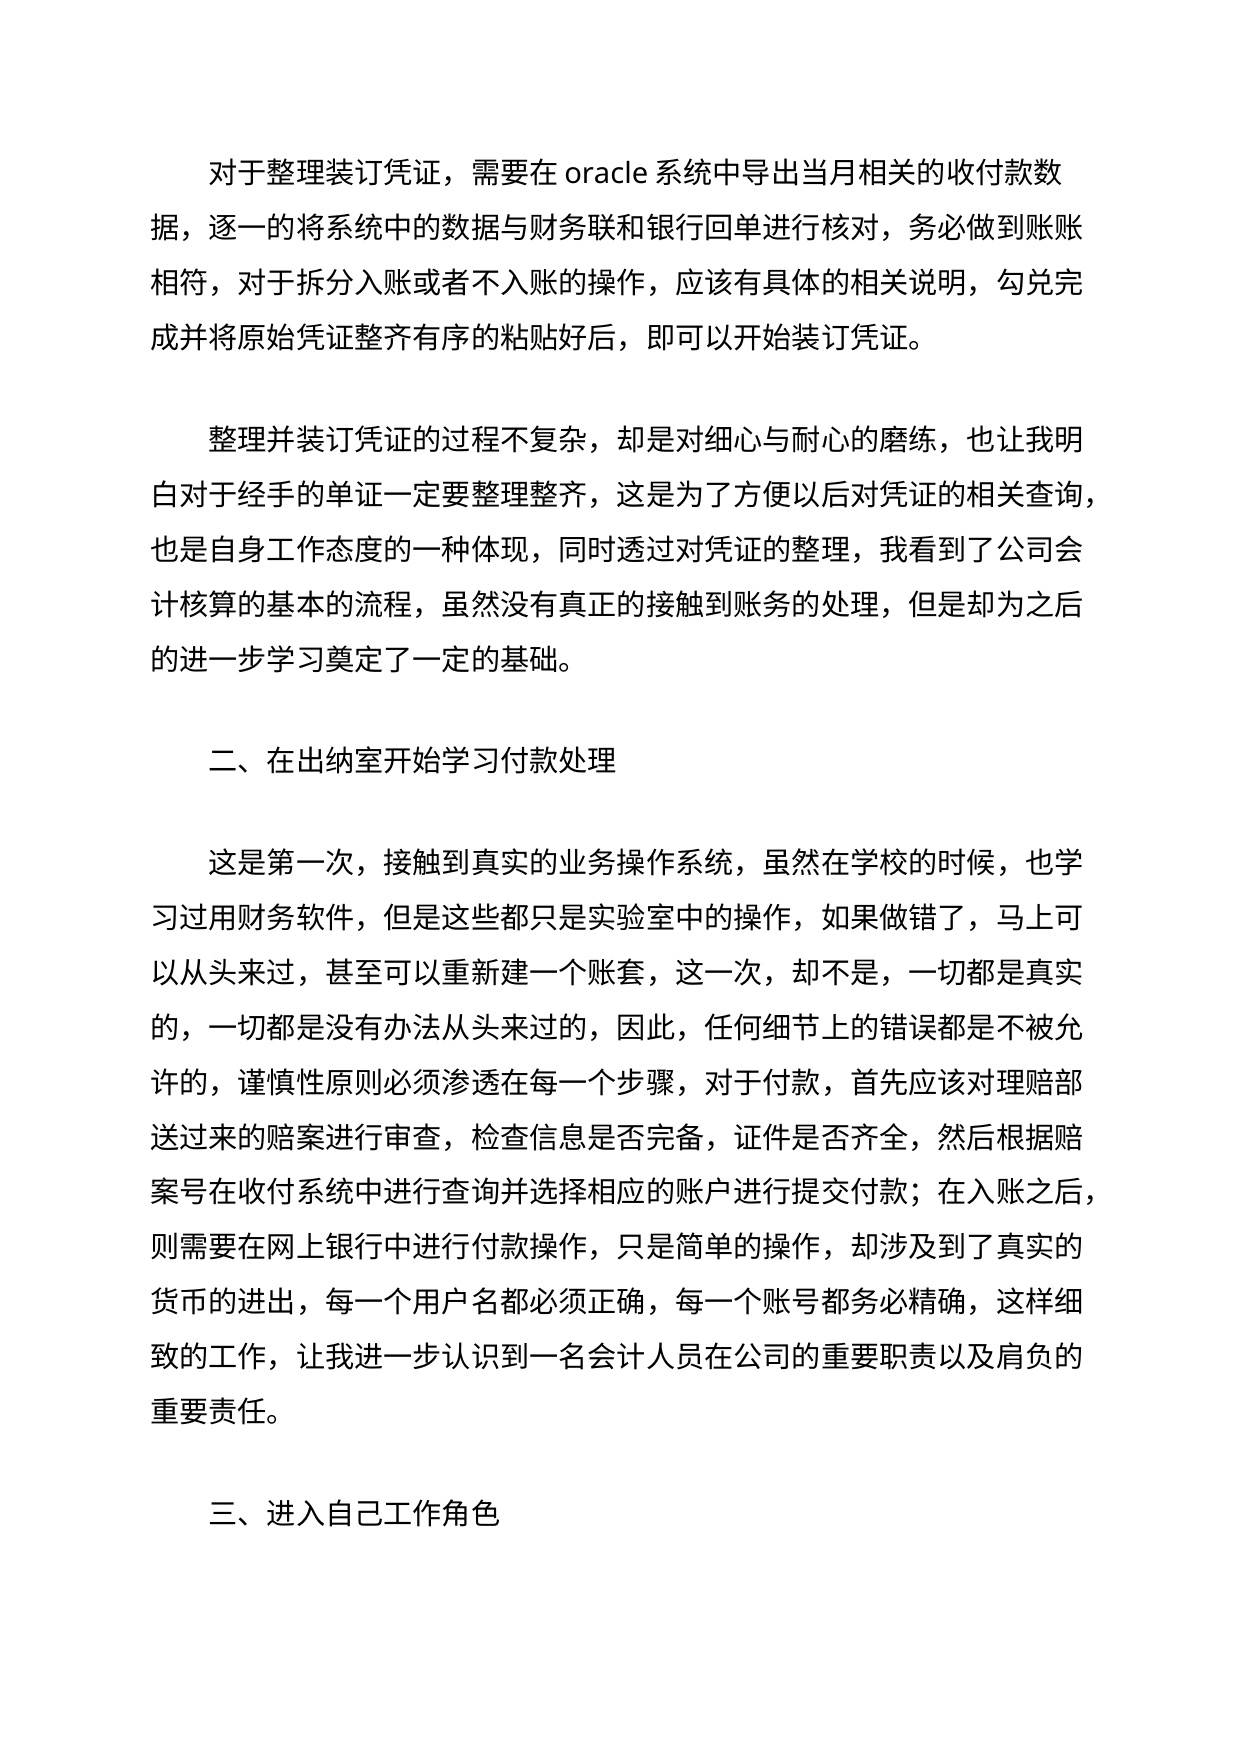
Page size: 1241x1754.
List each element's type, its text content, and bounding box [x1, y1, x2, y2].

text 对于整理装订凭证，需要在oracle系统中导出当月相关的收付款数据，逐一的将系统中的数据与财务联和银行回单进行核对，务必做到账账相符，对于拆分入账或者不入账的操作，应该有具体的相关说明，勾兑完成并将原始凭证整齐有序的粘贴好后，即可以开始装订凭证。 [150, 150, 1090, 357]
text 二、在出纳室开始学习付款处理 [150, 738, 1090, 780]
text 三、进入自己工作角色 [150, 1490, 1090, 1533]
text 这是第一次，接触到真实的业务操作系统，虽然在学校的时候，也学习过用财务软件，但是这些都只是实验室中的操作，如果做错了，马上可以从头来过，甚至可以重新建一个账套，这一次，却不是，一切都是真实的，一切都是没有办法从头来过的，因此，任何细节上的错误都是不被允许的，谨慎性原则必须渗透在每一个步骤，对于付款，首先应该对理赔部送过来的赔案进行审查，检查信息是否完备，证件是否齐全，然后根据赔案号在收付系统中进行查询并选择相应的账户进行提交付款；在入账之后，则需要在网上银行中进行付款操作，只是简单的操作，却涉及到了真实的货币的进出，每一个用户名都必须正确，每一个账号都务必精确，这样细致的工作，让我进一步认识到一名会计人员在公司的重要职责以及肩负的重要责任。 [150, 840, 1090, 1431]
text 整理并装订凭证的过程不复杂，却是对细心与耐心的磨练，也让我明白对于经手的单证一定要整理整齐，这是为了方便以后对凭证的相关查询，也是自身工作态度的一种体现，同时透过对凭证的整理，我看到了公司会计核算的基本的流程，虽然没有真正的接触到账务的处理，但是却为之后的进一步学习奠定了一定的基础。 [150, 417, 1090, 678]
